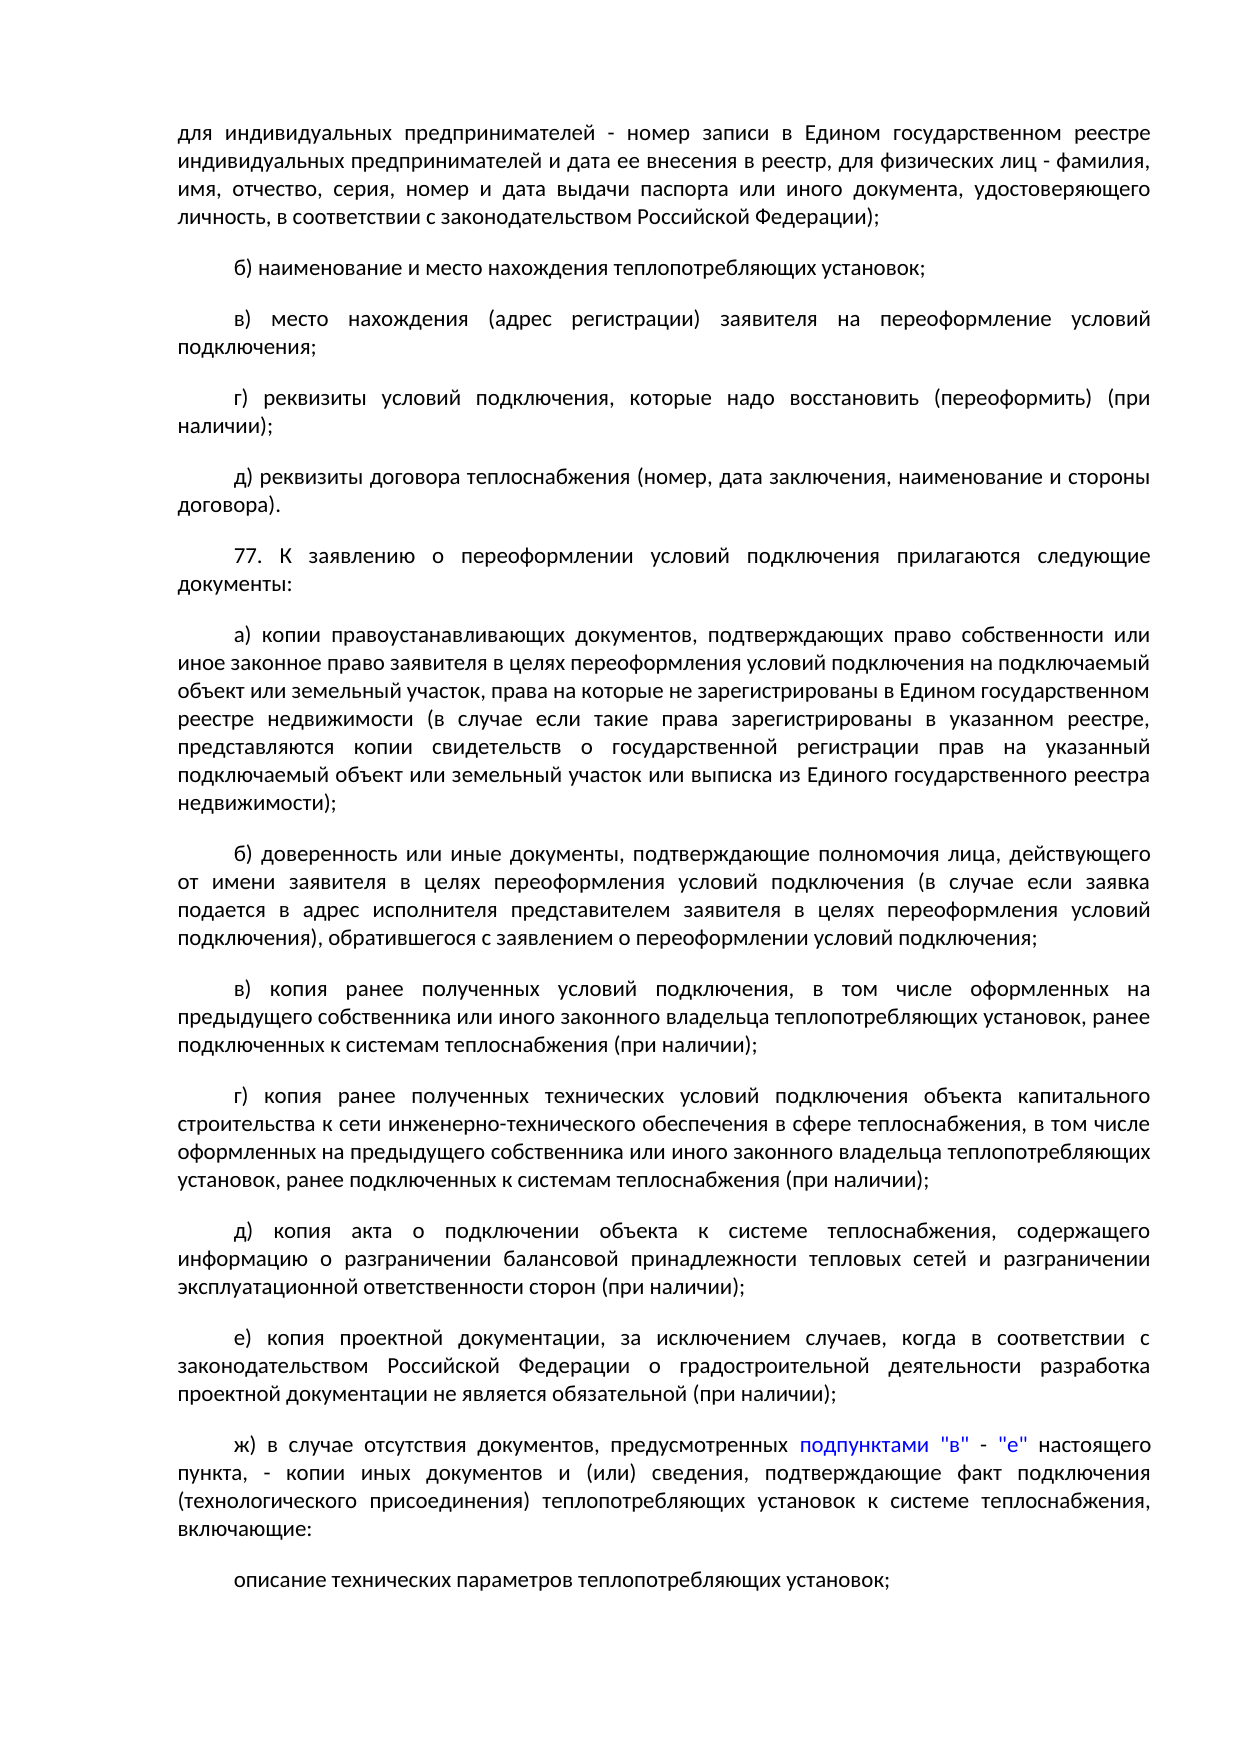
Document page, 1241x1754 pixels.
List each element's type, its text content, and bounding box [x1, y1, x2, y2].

text а) копии правоустанавливающих документов, подтверждающих право собственности или иное законное право заявителя в целях переоформления условий подключения на подключаемый объект или земельный участок, права на которые не зарегистрированы в Едином государственном реестре недвижимости (в случае если такие права зарегистрированы в указанном реестре, представляются копии свидетельств о государственной регистрации прав на указанный подключаемый объект или земельный участок или выписка из Единого государственного реестра недвижимости); [177, 620, 1152, 816]
text в) копия ранее полученных условий подключения, в том числе оформленных на предыдущего собственника или иного законного владельца теплопотребляющих установок, ранее подключенных к системам теплоснабжения (при наличии); [177, 974, 1152, 1058]
text г) реквизиты условий подключения, которые надо восстановить (переоформить) (при наличии); [177, 383, 1152, 439]
text б) доверенность или иные документы, подтверждающие полномочия лица, действующего от имени заявителя в целях переоформления условий подключения (в случае если заявка подается в адрес исполнителя представителем заявителя в целях переоформления условий подключения), обратившегося с заявлением о переоформлении условий подключения; [177, 839, 1152, 951]
text в) место нахождения (адрес регистрации) заявителя на переоформление условий подключения; [177, 304, 1152, 360]
text ж) в случае отсутствия документов, предусмотренных подпунктами "в" - "е" настоящего пункта, - копии иных документов и (или) сведения, подтверждающие факт подключения (технологического присоединения) теплопотребляющих установок к системе теплоснабжения, включающие: [177, 1430, 1152, 1542]
text д) копия акта о подключении объекта к системе теплоснабжения, содержащего информацию о разграничении балансовой принадлежности тепловых сетей и разграничении эксплуатационной ответственности сторон (при наличии); [177, 1216, 1152, 1300]
text 77. К заявлению о переоформлении условий подключения прилагаются следующие документы: [177, 541, 1152, 597]
text описание технических параметров теплопотребляющих установок; [177, 1565, 1152, 1593]
text б) наименование и место нахождения теплопотребляющих установок; [177, 253, 1152, 281]
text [177, 118, 1152, 230]
text д) реквизиты договора теплоснабжения (номер, дата заключения, наименование и стороны договора). [177, 462, 1152, 518]
text е) копия проектной документации, за исключением случаев, когда в соответствии с законодательством Российской Федерации о градостроительной деятельности разработка проектной документации не является обязательной (при наличии); [177, 1323, 1152, 1407]
text г) копия ранее полученных технических условий подключения объекта капитального строительства к сети инженерно-технического обеспечения в сфере теплоснабжения, в том числе оформленных на предыдущего собственника или иного законного владельца теплопотребляющих установок, ранее подключенных к системам теплоснабжения (при наличии); [177, 1081, 1152, 1193]
